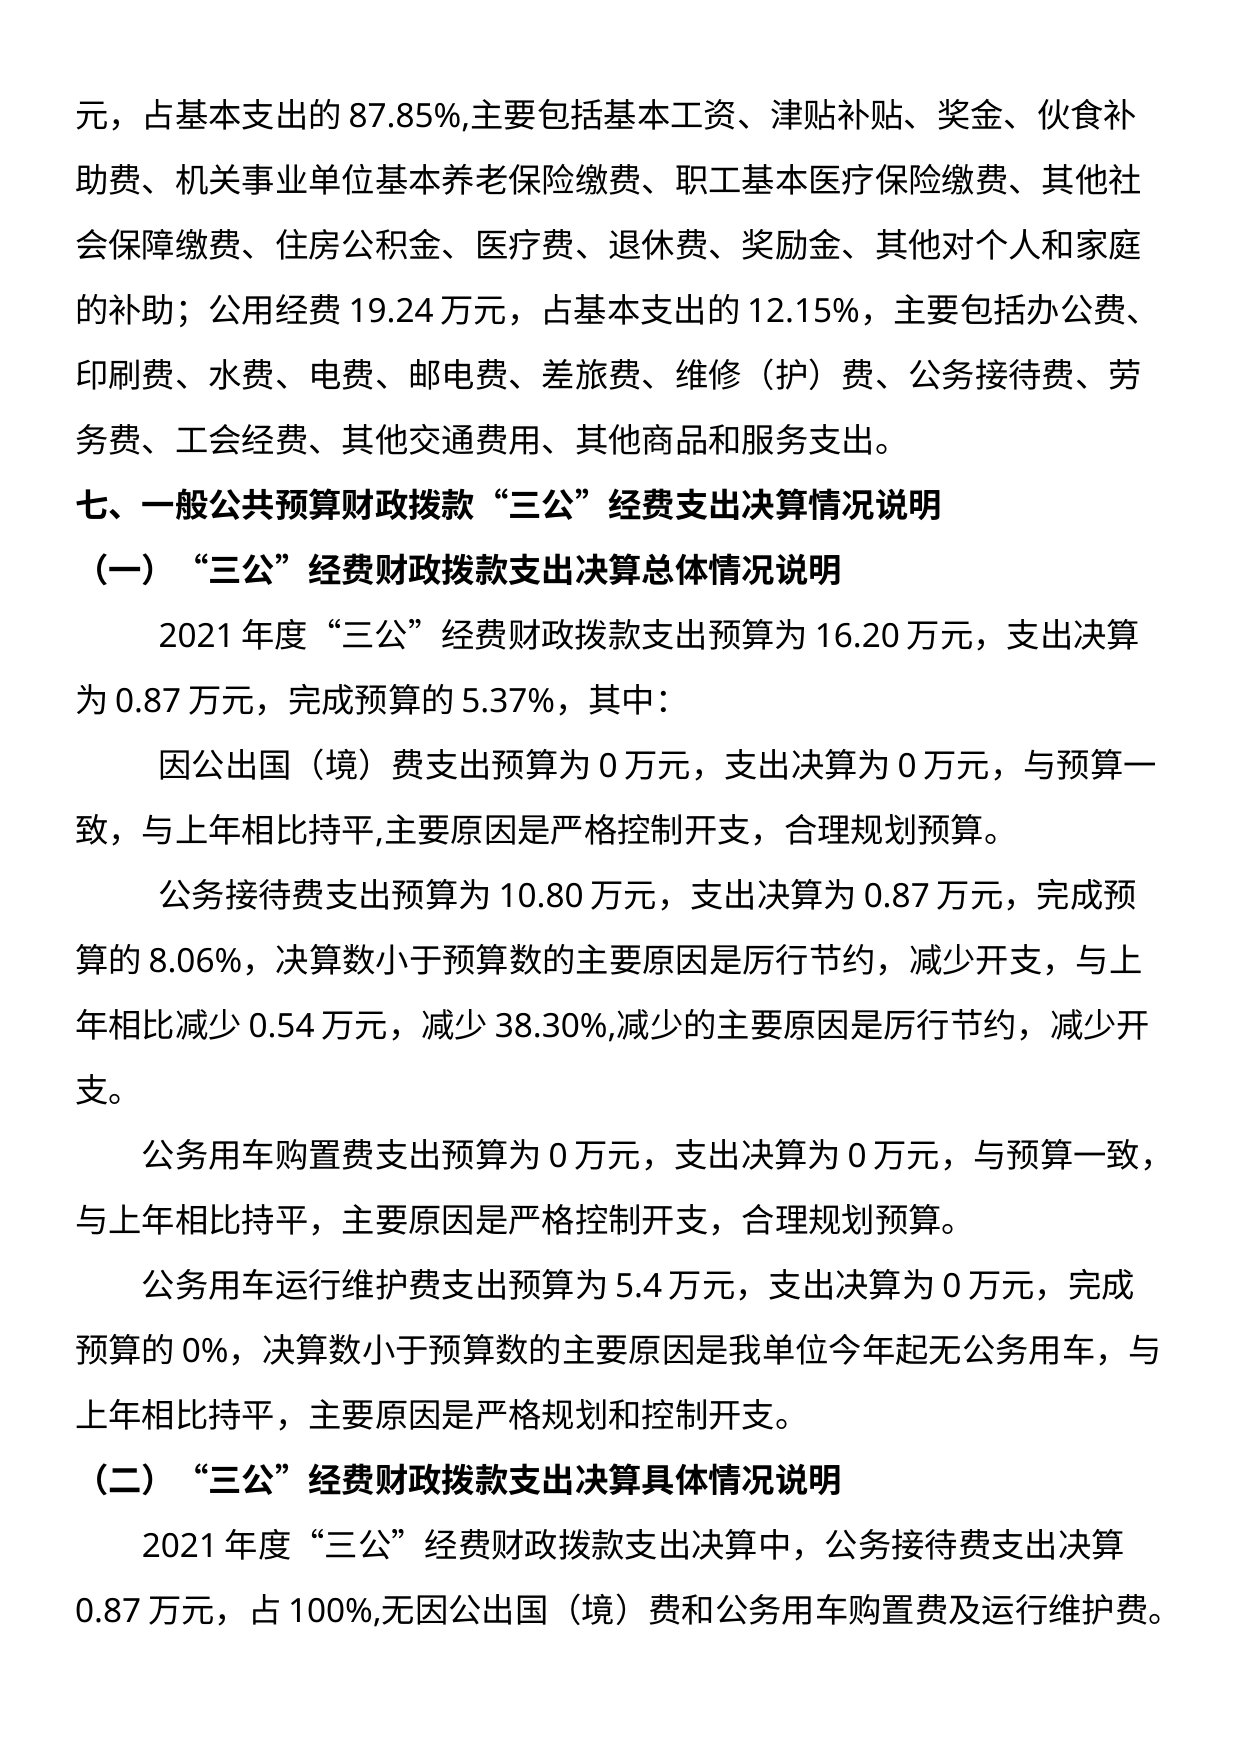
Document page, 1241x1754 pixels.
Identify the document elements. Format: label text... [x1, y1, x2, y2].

text 公务用车购置费支出预算为0万元，支出决算为0万元，与预算一致，与上年相比持平，主要原因是严格控制开支，合理规划预算。 [75, 1121, 1165, 1251]
text 七、一般公共预算财政拨款“三公”经费支出决算情况说明 [75, 471, 1165, 536]
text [75, 81, 1165, 471]
text （二）“三公”经费财政拨款支出决算具体情况说明 [75, 1446, 1165, 1511]
text 公务用车运行维护费支出预算为5.4万元，支出决算为0万元，完成预算的0%，决算数小于预算数的主要原因是我单位今年起无公务用车，与上年相比持平，主要原因是严格规划和控制开支。 [75, 1251, 1165, 1446]
text 因公出国（境）费支出预算为0万元，支出决算为0万元，与预算一致，与上年相比持平,主要原因是严格控制开支，合理规划预算。 [75, 731, 1165, 861]
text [75, 1511, 1165, 1641]
text 2021年度“三公”经费财政拨款支出预算为16.20万元，支出决算为0.87万元，完成预算的5.37%，其中： [75, 601, 1165, 731]
text （一）“三公”经费财政拨款支出决算总体情况说明 [75, 536, 1165, 601]
text 公务接待费支出预算为10.80万元，支出决算为0.87万元，完成预算的8.06%，决算数小于预算数的主要原因是厉行节约，减少开支，与上年相比减少0.54万元，减少38.30%,减少的主要原因是厉行节约，减少开支。 [75, 861, 1165, 1121]
